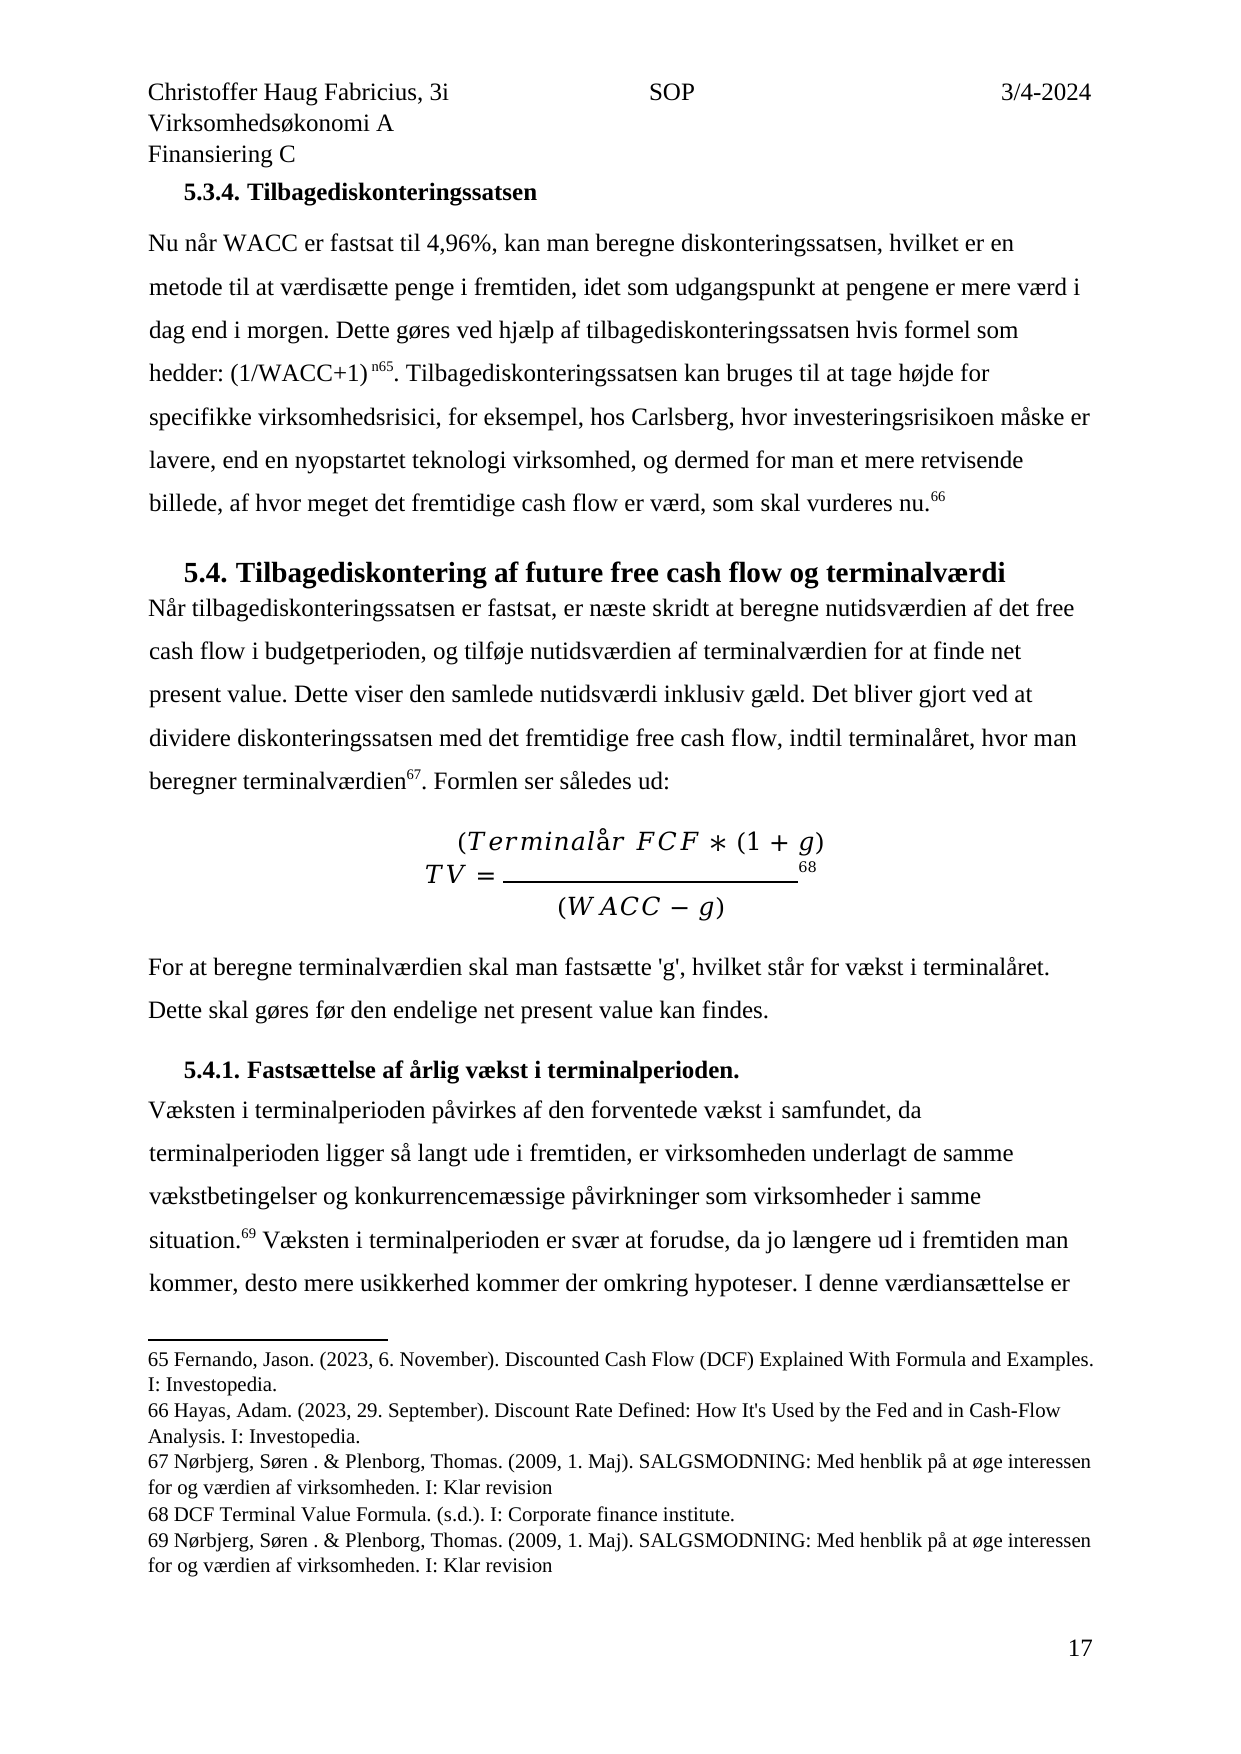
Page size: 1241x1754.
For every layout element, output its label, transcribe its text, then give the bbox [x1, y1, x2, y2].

text Dette skal gøres før den endelige net present value kan findes. [148, 995, 1092, 1023]
text Når tilbagediskonteringssatsen er fastsat, er næste skridt at beregne nutidsværdien af det free cash flow i budgetperioden, og tilføje nutidsværdien af terminalværdien for at finde net present value. Dette viser den samlede nutidsværdi inklusiv gæld. Det bliver gjort ved at dividere diskonteringssatsen med det fremtidige free cash flow, indtil terminalåret, hvor man beregner terminalværdien. Formlen ser således ud: [148, 593, 1092, 795]
subtitle 5.4. Tilbagediskontering af future free cash flow og terminalværdi [184, 555, 1104, 589]
subtitle 5.3.4. Tilbagediskonteringssatsen [184, 177, 1104, 206]
text Nu når WACC er fastsat til 4,96%, kan man beregne diskonteringssatsen, hvilket er en metode til at værdisætte penge i fremtiden, idet som udgangspunkt at pengene er mere værd i dag end i morgen. Dette gøres ved hjælp af tilbagediskonteringssatsen hvis formel som hedder: (1/WACC+1) n. Tilbagediskonteringssatsen kan bruges til at tage højde for specifikke virksomhedsrisici, for eksempel, hos Carlsberg, hvor investeringsrisikoen måske er lavere, end en nyopstartet teknologi virksomhed, og dermed for man et mere retvisende billede, af hvor meget det fremtidige cash flow er værd, som skal vurderes nu. [148, 228, 1092, 517]
text 𝑇𝑉 = [347, 858, 893, 888]
text (𝑊𝐴𝐶𝐶 − 𝑔) [347, 891, 934, 921]
text For at beregne terminalværdien skal man fastsætte 'g', hvilket står for vækst i terminalåret. [148, 952, 1092, 981]
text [148, 1095, 1092, 1297]
subtitle 5.4.1. Fastsættelse af årlig vækst i terminalperioden. [184, 1056, 1104, 1084]
text (𝑇𝑒𝑟𝑚𝑖𝑛𝑎𝑙å𝑟 𝐹𝐶𝐹 ∗ (1 + 𝑔) [347, 826, 934, 856]
